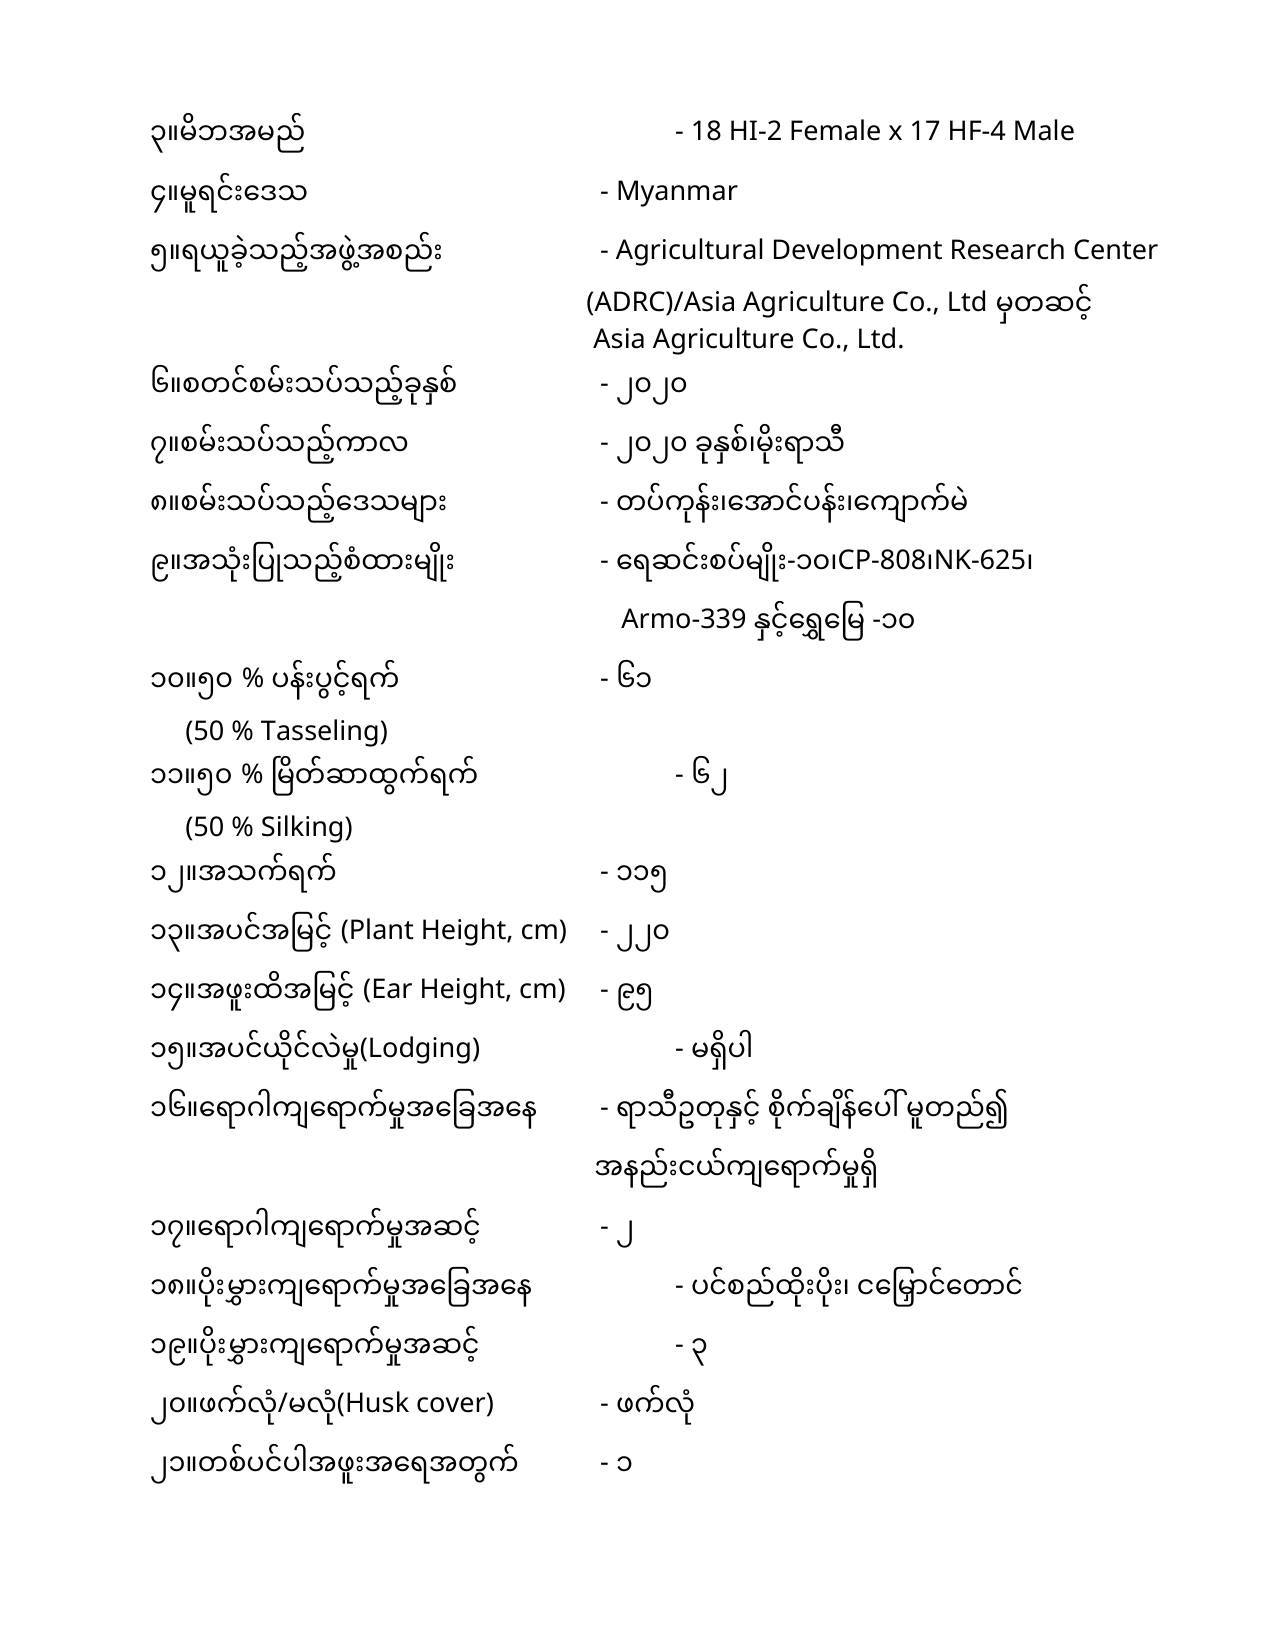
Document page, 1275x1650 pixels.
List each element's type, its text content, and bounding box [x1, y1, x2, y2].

text ၁၀။၅၀ % ပန်းပွင့်ရက် - ၆၁ [150, 652, 1170, 711]
text Asia Agriculture Co., Ltd. [150, 319, 1170, 356]
text ၆။စတင်စမ်းသပ်သည့်ခုနှစ် - ၂၀၂၀ [150, 356, 1170, 415]
text (ADRC)/Asia Agriculture Co., Ltd မှတဆင့် [150, 282, 1170, 319]
text ၁၂။အသက်ရက် - ၁၁၅ [150, 844, 1170, 903]
text ၉။အသုံးပြုသည့်စံထားမျိုး - ရေဆင်းစပ်မျိုး-၁၀၊CP-808၊NK-625၊ [150, 534, 1170, 593]
text အနည်းငယ်ကျရောက်မှုရှိ [150, 1140, 1170, 1199]
text ၁၃။အပင်အမြင့် (Plant Height, cm) - ၂၂၀ [150, 903, 1170, 962]
text ၁၄။အဖူးထိအမြင့် (Ear Height, cm) - ၉၅ [150, 962, 1170, 1022]
text ၁၈။ပိုးမွှားကျရောက်မှုအခြေအနေ - ပင်စည်ထိုးပိုး၊ ငမြှောင်တောင် [150, 1258, 1170, 1317]
text ၂၁။တစ်ပင်ပါအဖူးအရေအတွက် - ၁ [150, 1436, 1170, 1495]
text (50 % Tasseling) [150, 711, 1170, 748]
text ၁၁။၅၀ % မြိတ်ဆာထွက်ရက် - ၆၂ [150, 748, 1170, 807]
text ၁၇။ရောဂါကျရောက်မှုအဆင့် - ၂ [150, 1199, 1170, 1258]
text ၃။မိဘအမည် - 18 HI-2 Female x 17 HF-4 Male [150, 105, 1170, 164]
text Armo-339 နှင့်ရွှေမြေ -၁၀ [150, 593, 1170, 652]
text ၈။စမ်းသပ်သည့်ဒေသများ - တပ်ကုန်း၊အောင်ပန်း၊ကျောက်မဲ [150, 474, 1170, 534]
text ၇။စမ်းသပ်သည့်ကာလ - ၂၀၂၀ ခုနှစ်၊မိုးရာသီ [150, 415, 1170, 474]
text ၁၅။အပင်ယိုင်လဲမှု(Lodging) - မရှိပါ [150, 1022, 1170, 1081]
text ၄။မူရင်းဒေသ - Myanmar [150, 164, 1170, 223]
text ၅။ရယူခဲ့သည့်အဖွဲ့အစည်း - Agricultural Development Research Center [150, 223, 1170, 282]
text ၁၆။ရောဂါကျရောက်မှုအခြေအနေ - ရာသီဥတုနှင့် စိုက်ချိန်ပေါ် မူတည်၍ [150, 1081, 1170, 1140]
text ၂၀။ဖက်လုံ/မလုံ(Husk cover) - ဖက်လုံ [150, 1377, 1170, 1436]
text ၁၉။ပိုးမွှားကျရောက်မှုအဆင့် - ၃ [150, 1317, 1170, 1377]
text (50 % Silking) [150, 807, 1170, 844]
